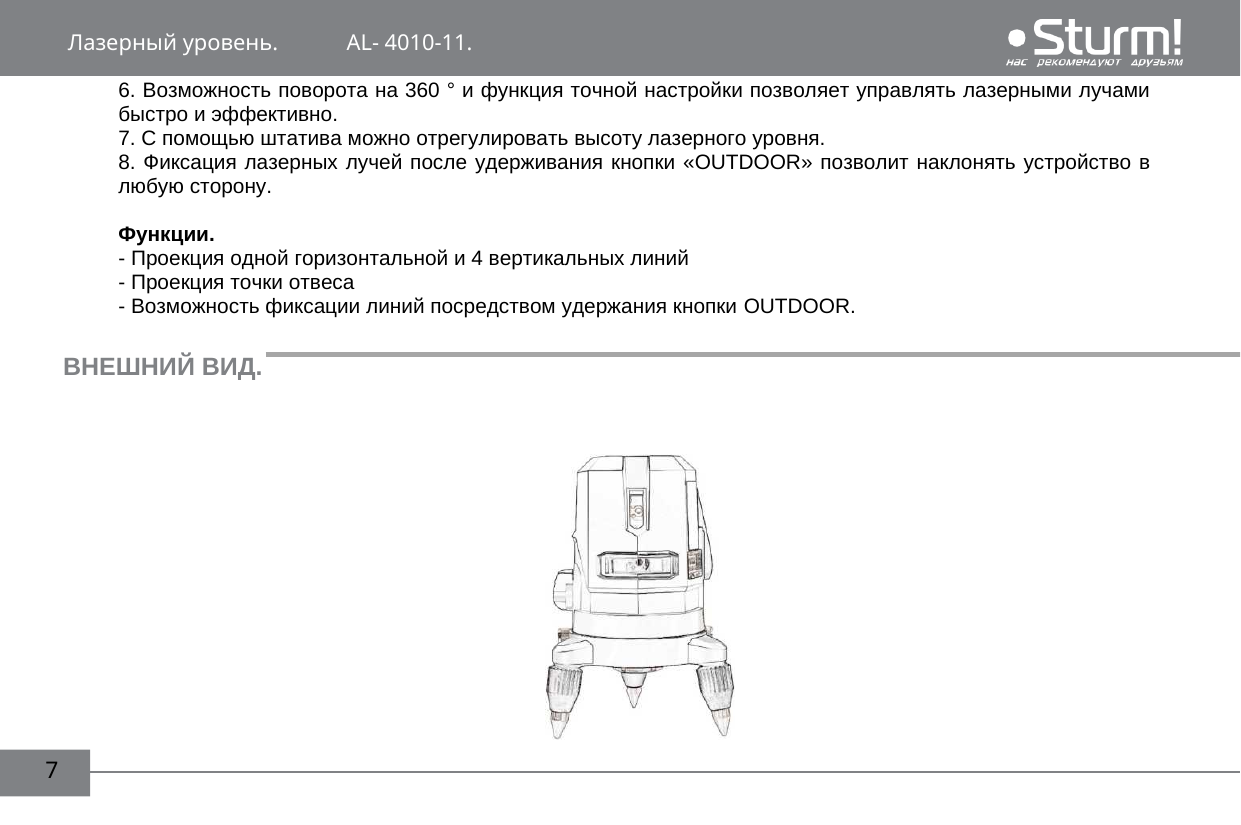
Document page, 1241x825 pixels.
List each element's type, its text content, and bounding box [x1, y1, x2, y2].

text - Проекция одной горизонтальной и 4 вертикальных линий [118, 246, 1151, 270]
text 8. Фиксация лазерных лучей после удерживания кнопки «OUTDOOR» позволит наклонять устройство в любую сторону. [118, 150, 1151, 198]
text Функции. [118, 222, 1151, 246]
picture [545, 454, 735, 740]
text 6. Возможность поворота на 360 ° и функция точной настройки позволяет управлять лазерными лучами быстро и эффективно. [118, 78, 1151, 126]
text 7. С помощью штатива можно отрегулировать высоту лазерного уровня. [118, 126, 1151, 150]
text ВНЕШНИЙ ВИД. [63, 352, 1221, 381]
text - Возможность фиксации линий посредством удержания кнопки OUTDOOR. [118, 294, 1151, 318]
picture [1006, 19, 1183, 67]
text - Проекция точки отвеса [118, 270, 1151, 294]
